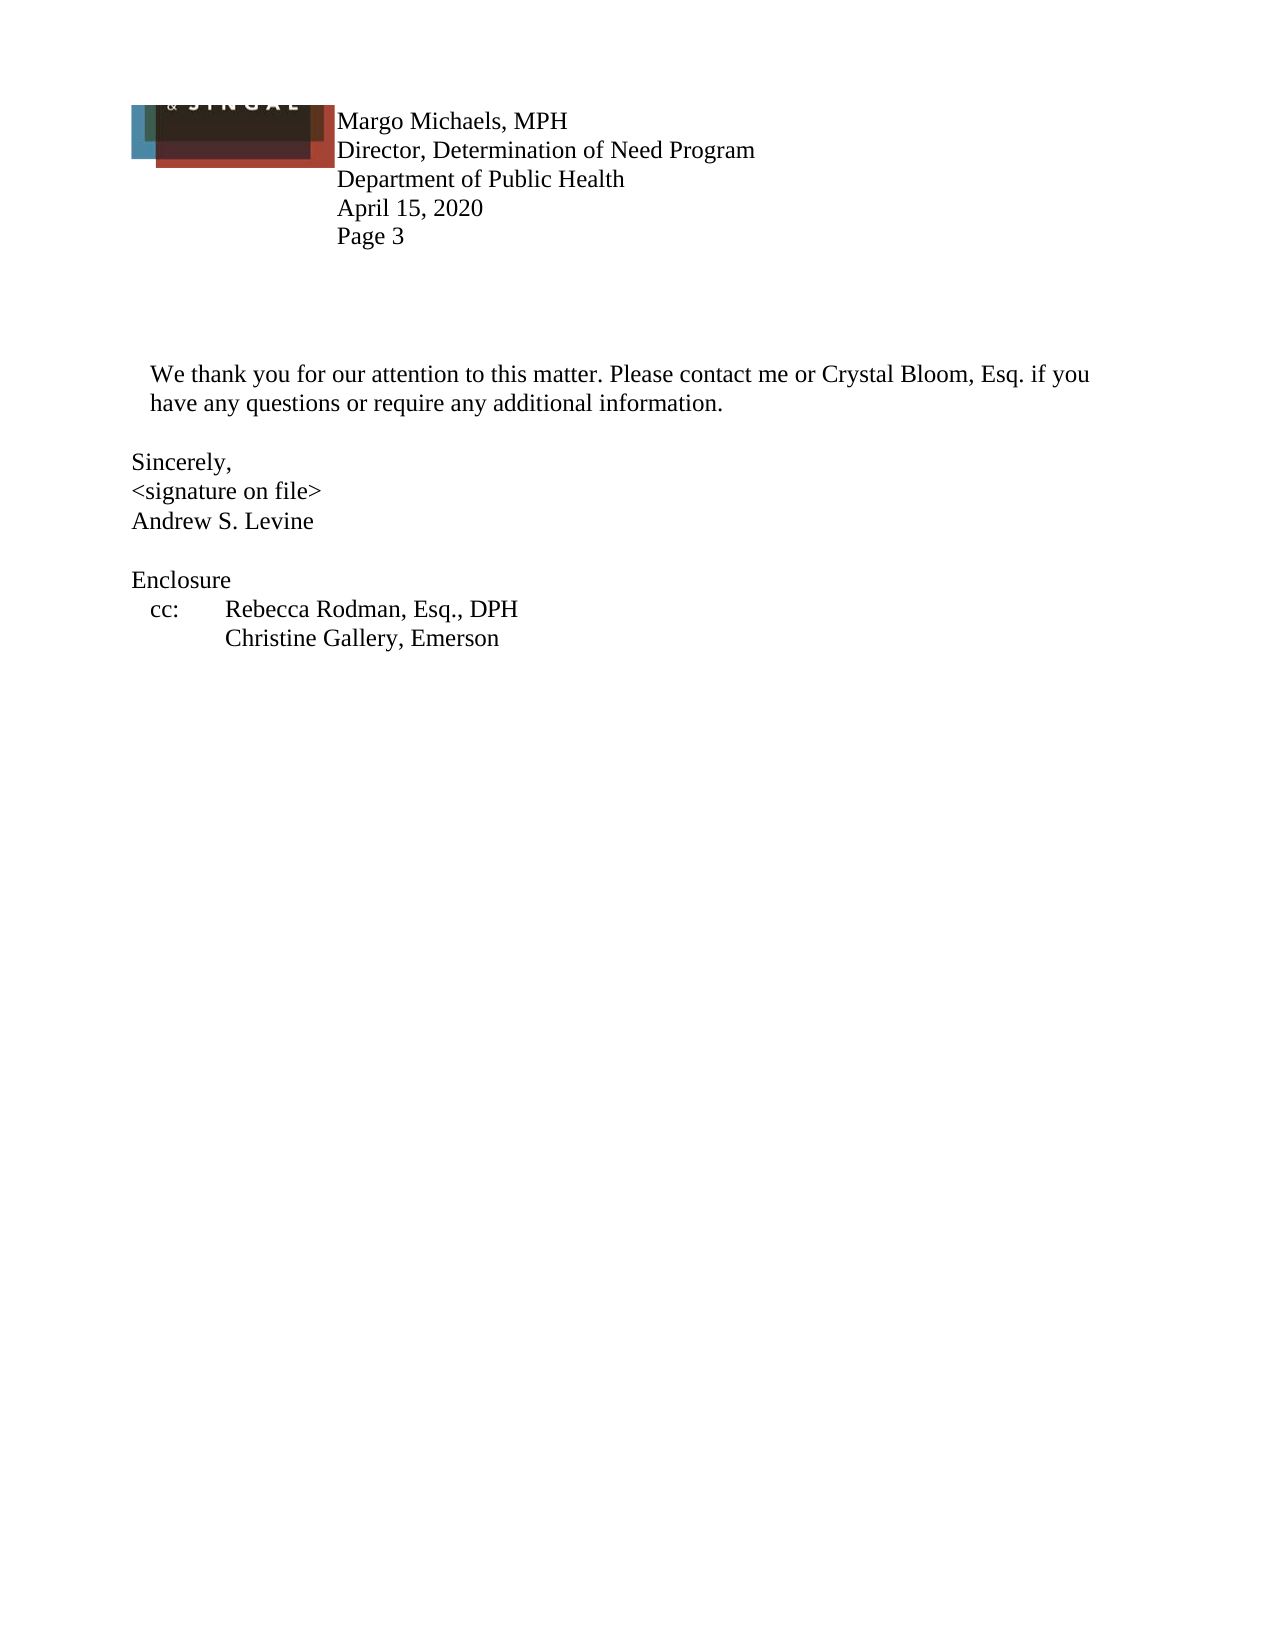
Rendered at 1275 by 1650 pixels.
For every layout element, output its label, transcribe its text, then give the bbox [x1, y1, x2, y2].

text Enclosure [131, 565, 1146, 594]
text We thank you for our attention to this matter. Please contact me or Crystal Bloom, Esq. if you have any questions or require any additional information. [150, 359, 1135, 416]
text <signature on file> [131, 476, 1146, 505]
text Sincerely, [131, 447, 1146, 476]
text cc: Rebecca Rodman, Esq., DPH Christine Gallery, Emerson [150, 594, 520, 651]
text Andrew S. Levine [131, 506, 1146, 535]
picture [131, 105, 335, 168]
